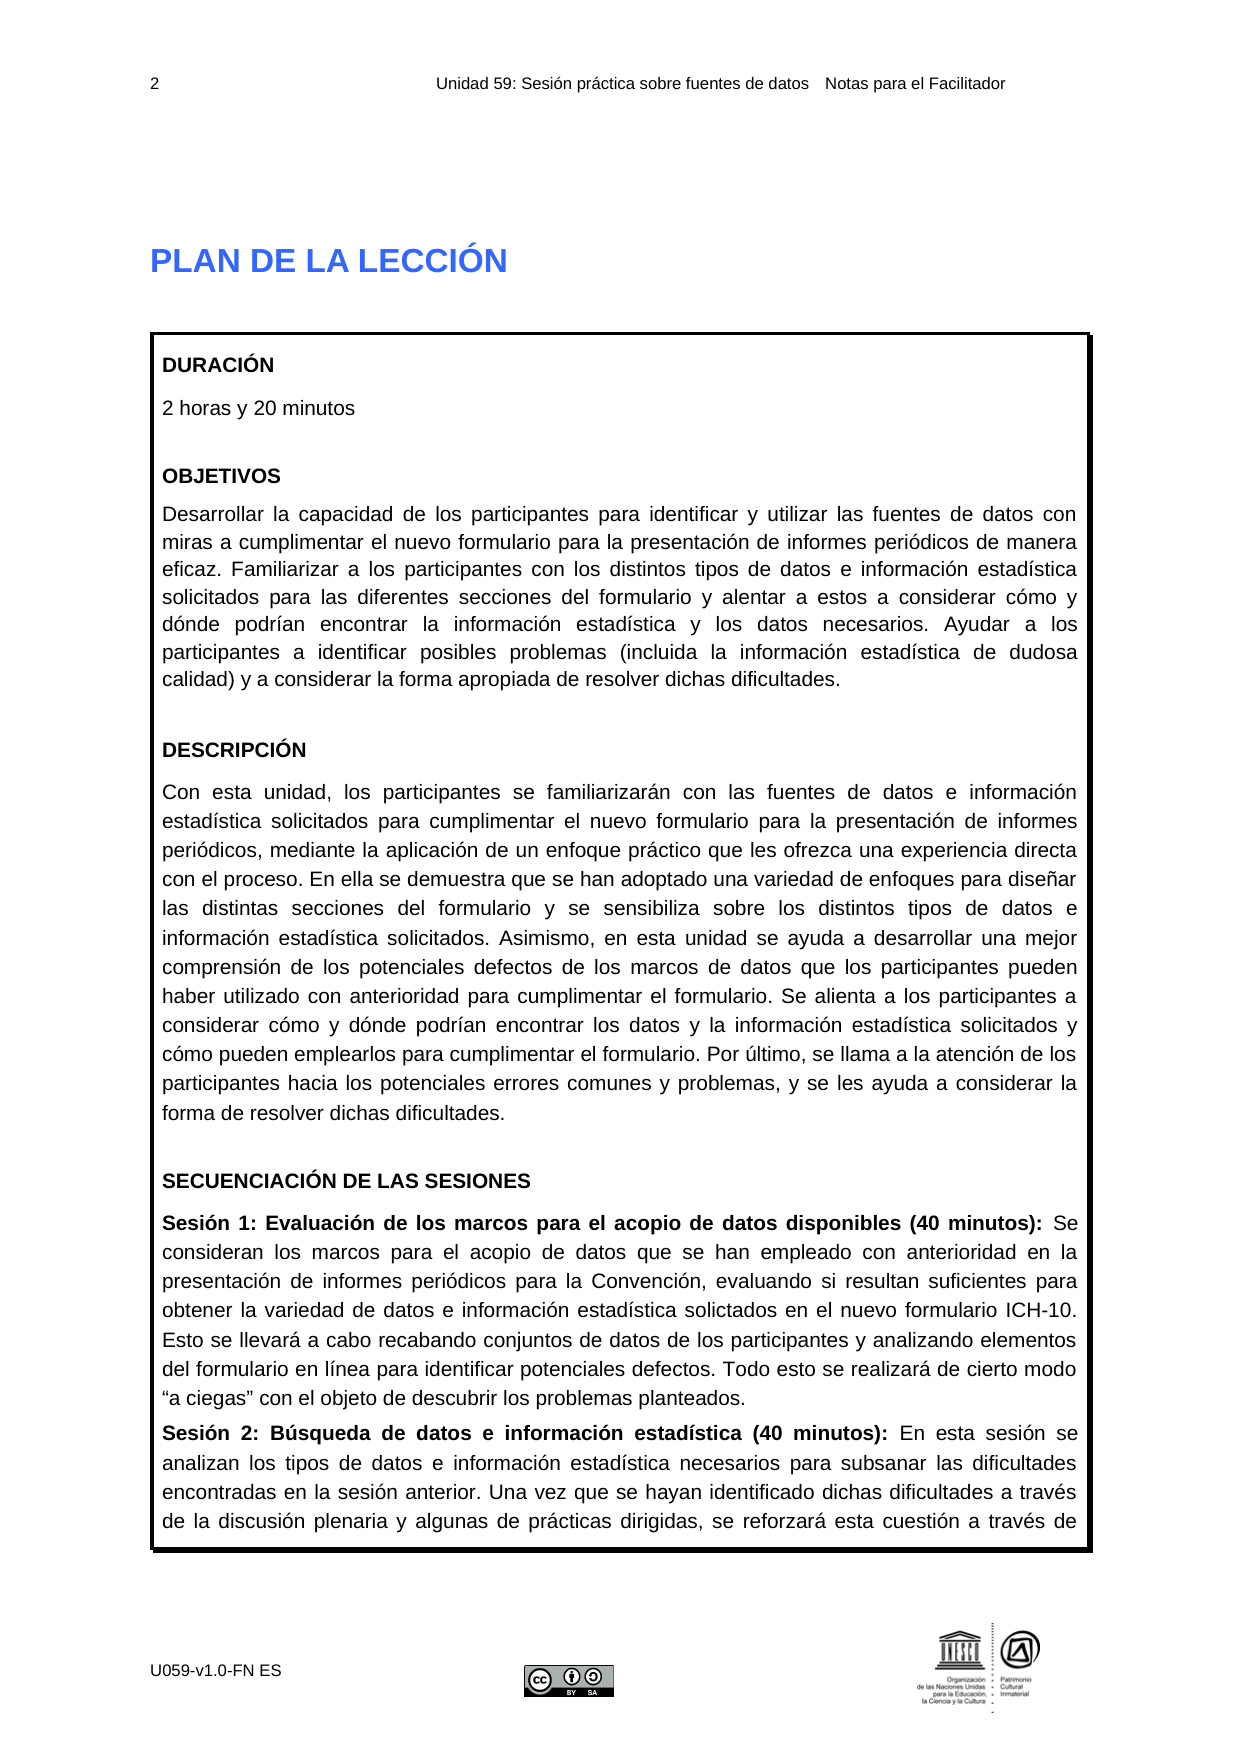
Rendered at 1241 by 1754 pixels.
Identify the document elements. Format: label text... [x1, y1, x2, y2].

text Descripción [154, 716, 1087, 760]
text SECUENCIACIÓN DE LAS SESIONES [154, 1148, 1087, 1191]
text Sesión 1: Evaluación de los marcos para el acopio de datos disponibles (40 minutos): Se consideran los marcos para el acopio de datos que se han empleado con anterioridad en la presentación de informes periódicos para la Convención, evaluando si resultan suficientes para obtener la variedad de datos e información estadística solictados en el nuevo formulario ICH-10. Esto se llevará a cabo recabando conjuntos de datos de los participantes y analizando elementos del formulario en línea para identificar potenciales defectos. Todo esto se realizará de cierto modo “a ciegas” con el objeto de descubrir los problemas planteados. [154, 1191, 1087, 1402]
text DURACIÓN [154, 335, 1087, 376]
text Desarrollar la capacidad de los participantes para identificar y utilizar las fuentes de datos con miras a cumplimentar el nuevo formulario para la presentación de informes periódicos de manera eficaz. Familiarizar a los participantes con los distintos tipos de datos e información estadística solicitados para las diferentes secciones del formulario y alentar a estos a considerar cómo y dónde podrían encontrar la información estadística y los datos necesarios. Ayudar a los participantes a identificar posibles problemas (incluida la información estadística de dudosa calidad) y a considerar la forma apropiada de resolver dichas dificultades. [154, 486, 1087, 691]
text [154, 1402, 1087, 1547]
text Objetivos [154, 443, 1087, 486]
picture [917, 1623, 1040, 1713]
text 2 horas y 20 minutos [154, 376, 1087, 421]
text Con esta unidad, los participantes se familiarizarán con las fuentes de datos e información estadística solicitados para cumplimentar el nuevo formulario para la presentación de informes periódicos, mediante la aplicación de un enfoque práctico que les ofrezca una experiencia directa con el proceso. En ella se demuestra que se han adoptado una variedad de enfoques para diseñar las distintas secciones del formulario y se sensibiliza sobre los distintos tipos de datos e información estadística solicitados. Asimismo, en esta unidad se ayuda a desarrollar una mejor comprensión de los potenciales defectos de los marcos de datos que los participantes pueden haber utilizado con anterioridad para cumplimentar el formulario. Se alienta a los participantes a considerar cómo y dónde podrían encontrar los datos y la información estadística solicitados y cómo pueden emplearlos para cumplimentar el formulario. Por último, se llama a la atención de los participantes hacia los potenciales errores comunes y problemas, y se les ayuda a considerar la forma de resolver dichas dificultades. [154, 760, 1087, 1126]
text Plan de la lección [150, 232, 1090, 282]
picture [524, 1665, 614, 1697]
